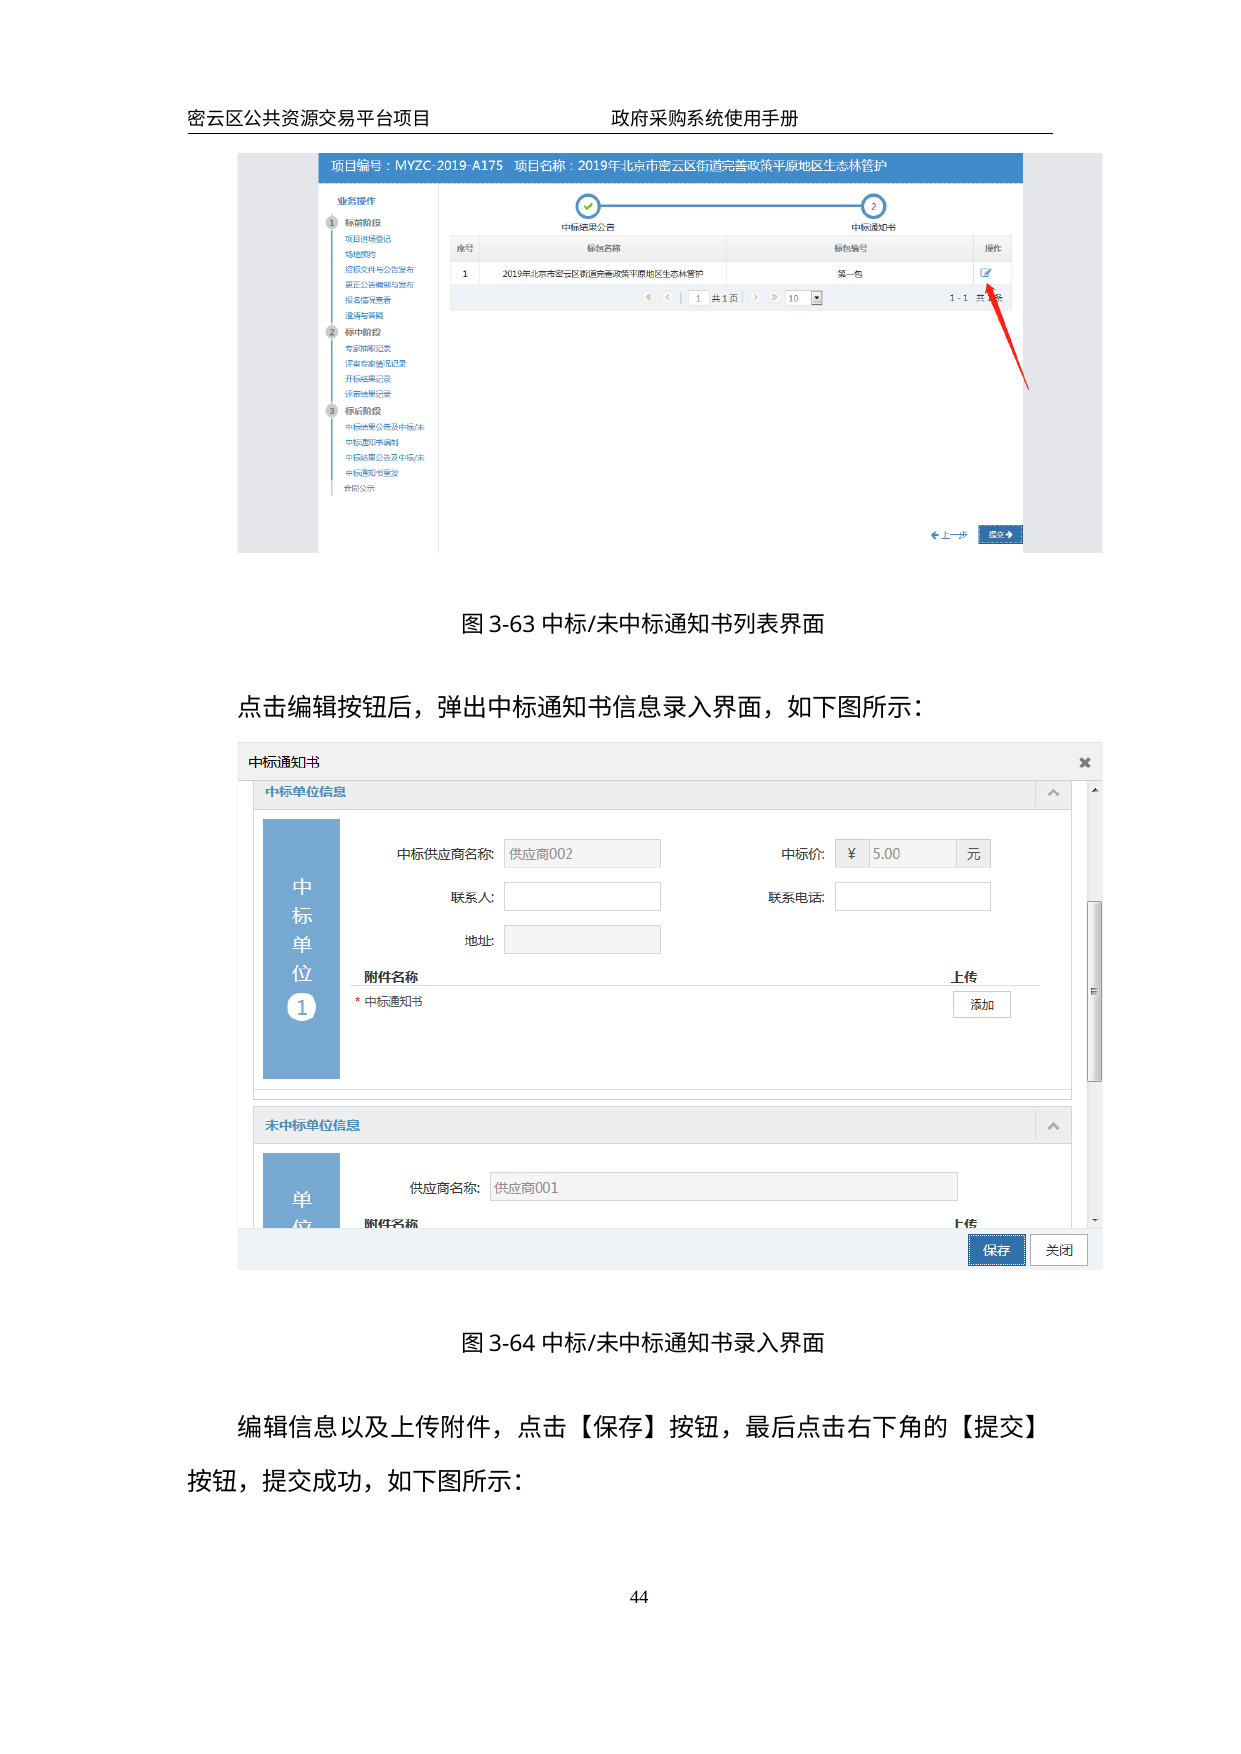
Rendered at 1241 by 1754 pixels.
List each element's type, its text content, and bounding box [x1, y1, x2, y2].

text 图3-63 中标/未中标通知书列表界面 [187, 590, 1053, 655]
picture [237, 742, 1103, 1270]
text 图3-64 中标/未中标通知书录入界面 [187, 1309, 1053, 1374]
text 编辑信息以及上传附件，点击【保存】按钮，最后点击右下角的【提交】按钮，提交成功，如下图所示： [187, 1407, 1053, 1498]
picture [237, 153, 1103, 553]
text 点击编辑按钮后，弹出中标通知书信息录入界面，如下图所示： [187, 688, 1053, 724]
